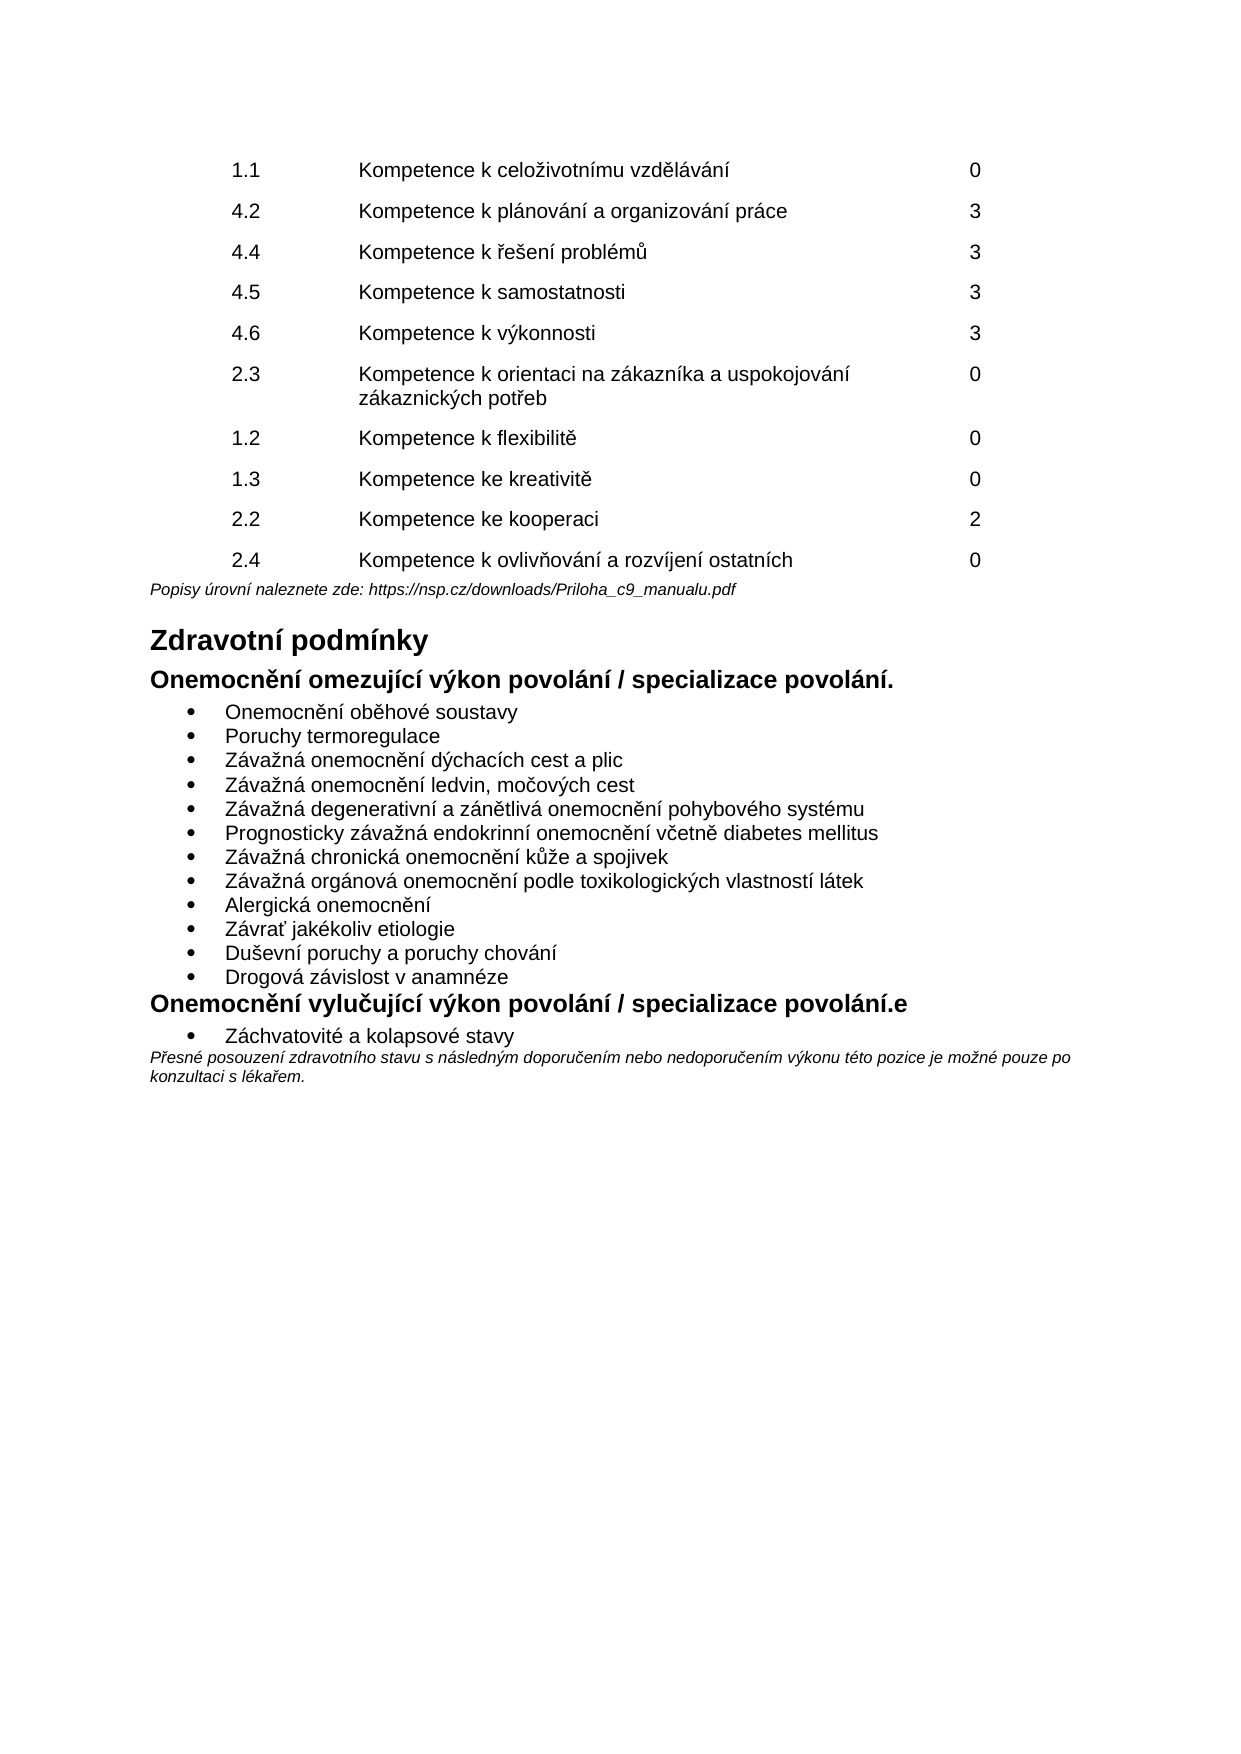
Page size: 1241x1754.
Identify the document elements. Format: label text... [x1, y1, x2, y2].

text Přesné posouzení zdravotního stavu s následným doporučením nebo nedoporučením výkonu této pozice je možné pouze po konzultaci s lékařem. [150, 1048, 1090, 1086]
table_cell Kompetence k samostatnosti [350, 272, 871, 312]
table_cell 4.2 [142, 191, 350, 231]
table_cell 0 [871, 458, 1079, 499]
table_cell 1.1 [142, 150, 350, 191]
list Poruchy termoregulace [187, 724, 1090, 748]
list Záchvatovité a kolapsové stavy [187, 1024, 1090, 1048]
table_cell 4.6 [142, 313, 350, 353]
list Závažná chronická onemocnění kůže a spojivek [187, 844, 1090, 869]
table_cell Kompetence k výkonnosti [350, 313, 871, 353]
table_cell Kompetence k plánování a organizování práce [350, 191, 871, 231]
subtitle Onemocnění omezující výkon povolání / specializace povolání. [150, 665, 1090, 694]
table_cell 3 [871, 272, 1079, 312]
list Závažná onemocnění dýchacích cest a plic [187, 748, 1090, 772]
table_cell Kompetence k flexibilitě [350, 418, 871, 458]
text Popisy úrovní naleznete zde: https://nsp.cz/downloads/Priloha_c9_manualu.pdf [150, 580, 1090, 599]
list Onemocnění oběhové soustavy [187, 700, 1090, 724]
table_cell 1.3 [142, 458, 350, 499]
table_cell Kompetence ke kreativitě [350, 458, 871, 499]
list Závažná degenerativní a zánětlivá onemocnění pohybového systému [187, 796, 1090, 821]
list Prognosticky závažná endokrinní onemocnění včetně diabetes mellitus [187, 821, 1090, 844]
subtitle Onemocnění vylučující výkon povolání / specializace povolání.e [150, 989, 1090, 1018]
list Závažná orgánová onemocnění podle toxikologických vlastností látek [187, 869, 1090, 893]
table_cell 4.5 [142, 272, 350, 312]
table_cell 0 [871, 150, 1079, 191]
table_cell Kompetence k celoživotnímu vzdělávání [350, 150, 871, 191]
table_cell 0 [871, 540, 1079, 580]
table_cell 3 [871, 231, 1079, 272]
list Drogová závislost v anamnéze [187, 965, 1090, 989]
table_cell Kompetence k orientaci na zákazníka a uspokojování zákaznických potřeb [350, 353, 871, 418]
table_cell 2.2 [142, 499, 350, 539]
table_cell Kompetence k ovlivňování a rozvíjení ostatních [350, 540, 871, 580]
table_cell 0 [871, 418, 1079, 458]
table_cell Kompetence k řešení problémů [350, 231, 871, 272]
table_cell 2.4 [142, 540, 350, 580]
table_cell 3 [871, 191, 1079, 231]
list Závrať jakékoliv etiologie [187, 917, 1090, 941]
subtitle Zdravotní podmínky [150, 623, 1090, 657]
list Alergická onemocnění [187, 893, 1090, 917]
list Duševní poruchy a poruchy chování [187, 941, 1090, 965]
table_cell 3 [871, 313, 1079, 353]
table_cell 2.3 [142, 353, 350, 418]
table_cell 0 [871, 353, 1079, 418]
table_cell 1.2 [142, 418, 350, 458]
table_cell 2 [871, 499, 1079, 539]
table_cell Kompetence ke kooperaci [350, 499, 871, 539]
table_cell 4.4 [142, 231, 350, 272]
list Závažná onemocnění ledvin, močových cest [187, 772, 1090, 796]
